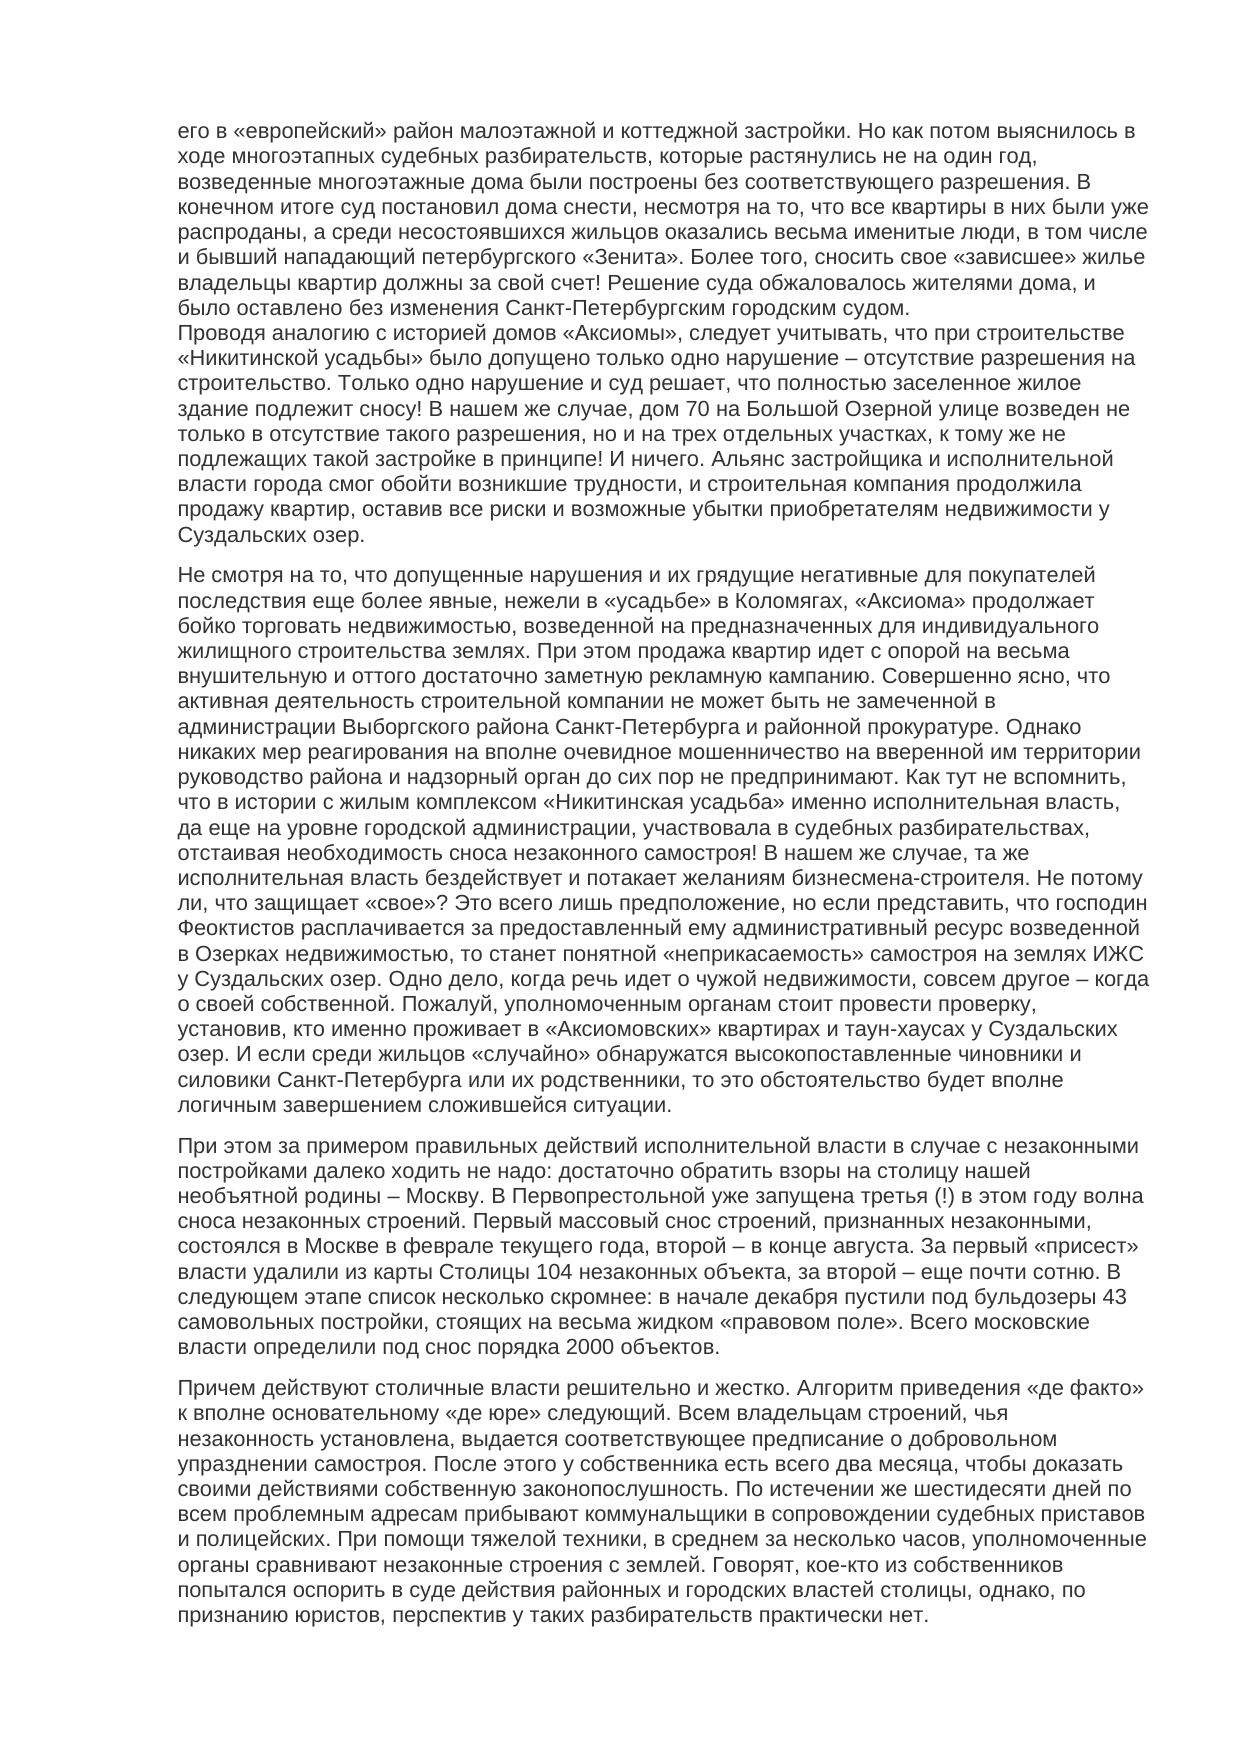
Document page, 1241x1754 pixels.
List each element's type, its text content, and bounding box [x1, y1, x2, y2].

text Не смотря на то, что допущенные нарушения и их грядущие негативные для покупателей последствия еще более явные, нежели в «усадьбе» в Коломягах, «Аксиома» продолжает бойко торговать недвижимостью, возведенной на предназначенных для индивидуального жилищного строительства землях. При этом продажа квартир идет с опорой на весьма внушительную и оттого достаточно заметную рекламную кампанию. Совершенно ясно, что активная деятельность строительной компании не может быть не замеченной в администрации Выборгского района Санкт-Петербурга и районной прокуратуре. Однако никаких мер реагирования на вполне очевидное мошенничество на вверенной им территории руководство района и надзорный орган до сих пор не предпринимают. Как тут не вспомнить, что в истории с жилым комплексом «Никитинская усадьба» именно исполнительная власть, да еще на уровне городской администрации, участвовала в судебных разбирательствах, отстаивая необходимость сноса незаконного самостроя! В нашем же случае, та же исполнительная власть бездействует и потакает желаниям бизнесмена-строителя. Не потому ли, что защищает «свое»? Это всего лишь предположение, но если представить, что господин Феоктистов расплачивается за предоставленный ему административный ресурс возведенной в Озерках недвижимостью, то станет понятной «неприкасаемость» самостроя на землях ИЖС у Суздальских озер. Одно дело, когда речь идет о чужой недвижимости, совсем другое – когда о своей собственной. Пожалуй, уполномоченным органам стоит провести проверку, установив, кто именно проживает в «Аксиомовских» квартирах и таун-хаусах у Суздальских озер. И если среди жильцов «случайно» обнаружатся высокопоставленные чиновники и силовики Санкт-Петербурга или их родственники, то это обстоятельство будет вполне логичным завершением сложившейся ситуации. [177, 562, 1152, 1117]
text При этом за примером правильных действий исполнительной власти в случае с незаконными постройками далеко ходить не надо: достаточно обратить взоры на столицу нашей необъятной родины – Москву. В Первопрестольной уже запущена третья (!) в этом году волна сноса незаконных строений. Первый массовый снос строений, признанных незаконными, состоялся в Москве в феврале текущего года, второй – в конце августа. За первый «присест» власти удалили из карты Столицы 104 незаконных объекта, за второй – еще почти сотню. В следующем этапе список несколько скромнее: в начале декабря пустили под бульдозеры 43 самовольных постройки, стоящих на весьма жидком «правовом поле». Всего московские власти определили под снос порядка 2000 объектов. [177, 1132, 1152, 1359]
text Причем действуют столичные власти решительно и жестко. Алгоритм приведения «де факто» к вполне основательному «де юре» следующий. Всем владельцам строений, чья незаконность установлена, выдается соответствующее предписание о добровольном упразднении самостроя. После этого у собственника есть всего два месяца, чтобы доказать своими действиями собственную законопослушность. По истечении же шестидесяти дней по всем проблемным адресам прибывают коммунальщики в сопровождении судебных приставов и полицейских. При помощи тяжелой техники, в среднем за несколько часов, уполномоченные органы сравнивают незаконные строения с землей. Говорят, кое-кто из собственников попытался оспорить в суде действия районных и городских властей столицы, однако, по признанию юристов, перспектив у таких разбирательств практически нет. [177, 1375, 1152, 1627]
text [177, 118, 1152, 320]
text Проводя аналогию с историей домов «Аксиомы», следует учитывать, что при строительстве «Никитинской усадьбы» было допущено только одно нарушение – отсутствие разрешения на строительство. Только одно нарушение и суд решает, что полностью заселенное жилое здание подлежит сносу! В нашем же случае, дом 70 на Большой Озерной улице возведен не только в отсутствие такого разрешения, но и на трех отдельных участках, к тому же не подлежащих такой застройке в принципе! И ничего. Альянс застройщика и исполнительной власти города смог обойти возникшие трудности, и строительная компания продолжила продажу квартир, оставив все риски и возможные убытки приобретателям недвижимости у Суздальских озер. [177, 320, 1152, 547]
